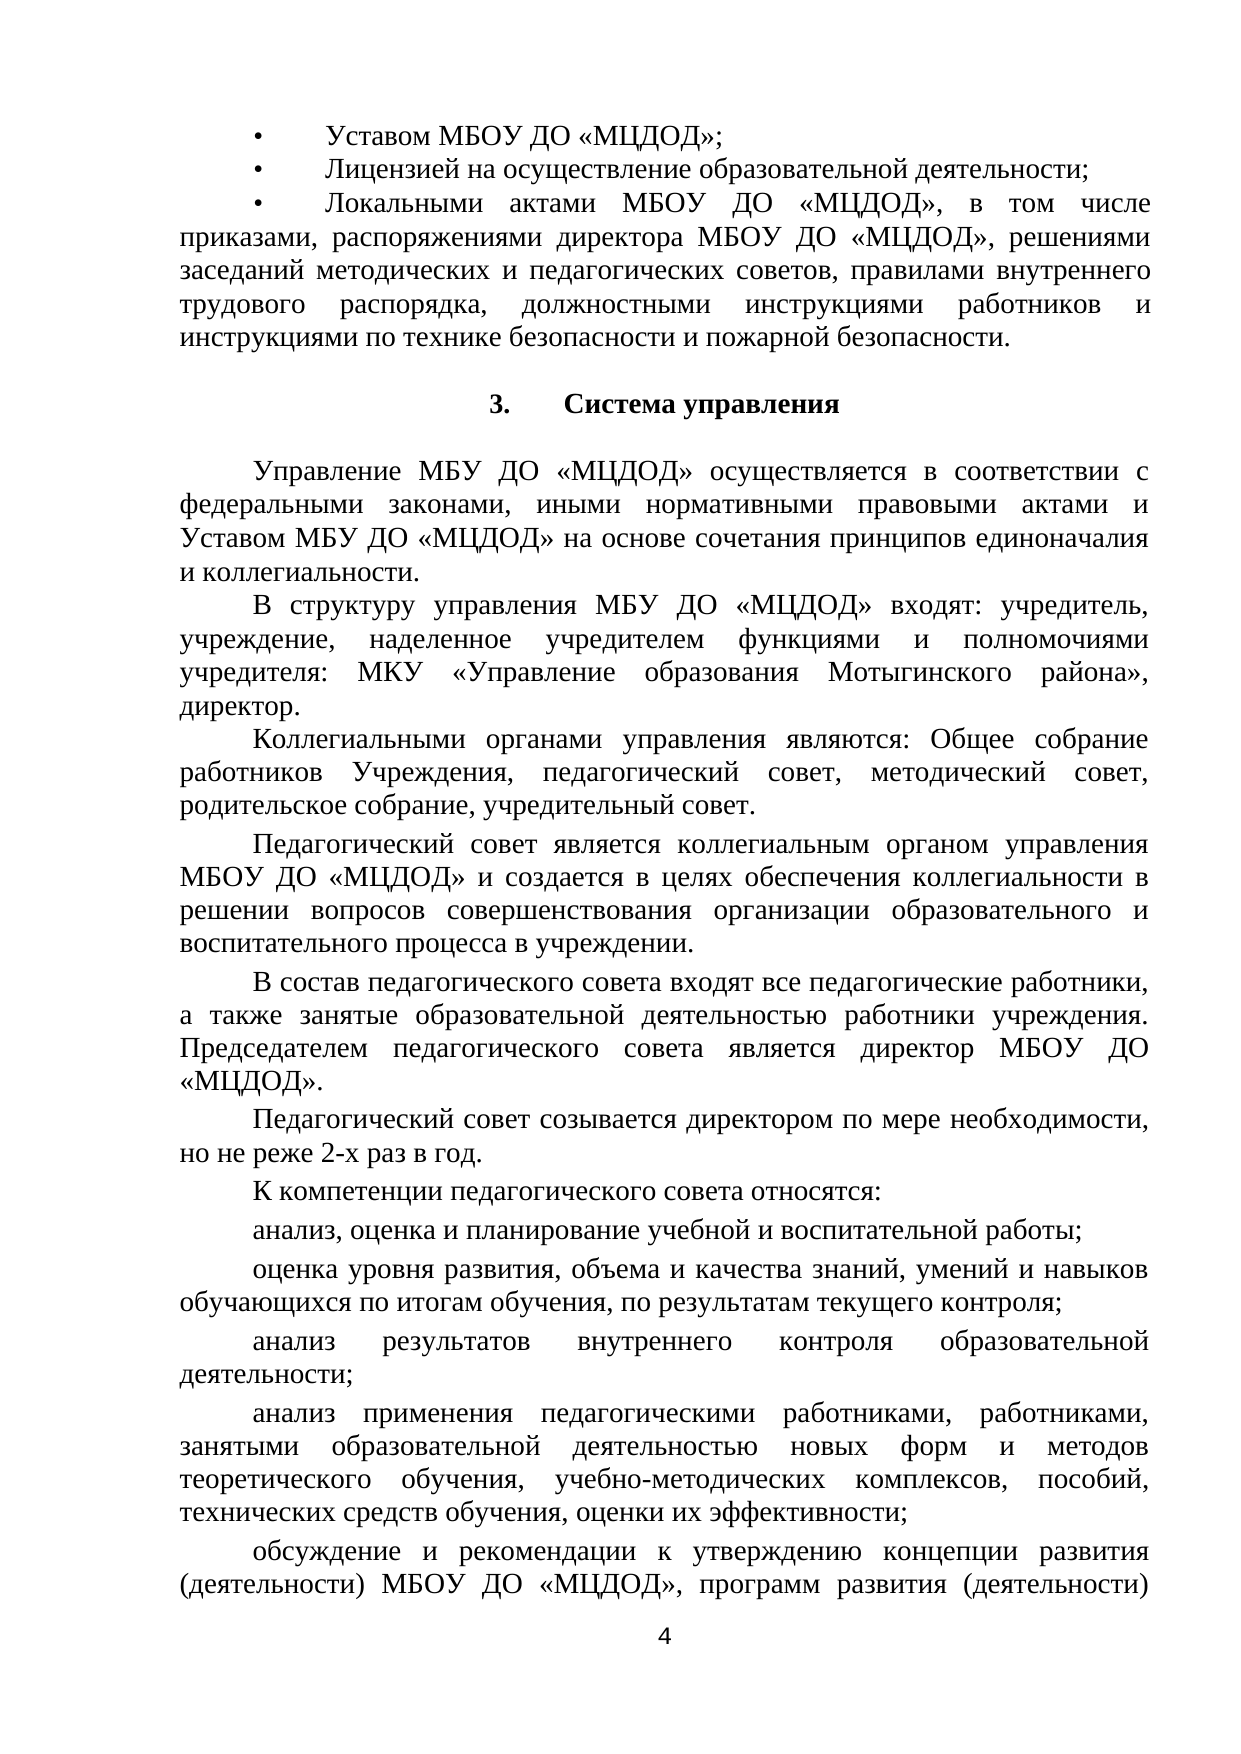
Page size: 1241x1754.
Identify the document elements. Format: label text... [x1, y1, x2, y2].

text оценка уровня развития, объема и качества знаний, умений и навыков обучающихся по итогам обучения, по результатам текущего контроля; [179, 1252, 1149, 1318]
list Локальными актами МБОУ ДО «МЦДОД», в том числе приказами, распоряжениями директора МБОУ ДО «МЦДОД», решениями заседаний методических и педагогических советов, правилами внутреннего трудового распорядка, должностными инструкциями работников и инструкциями по технике безопасности и пожарной безопасности. [179, 185, 1152, 353]
text К компетенции педагогического совета относятся: [179, 1174, 1149, 1207]
text В состав педагогического совета входят все педагогические работники, а также занятые образовательной деятельностью работники учреждения. Председателем педагогического совета является директор МБОУ ДО «МЦДОД». [179, 965, 1149, 1097]
list Уставом МБОУ ДО «МЦДОД»; [179, 118, 1152, 152]
text анализ результатов внутреннего контроля образовательной деятельности; [179, 1324, 1149, 1390]
text В структуру управления МБУ ДО «МЦДОД» входят: учредитель, учреждение, наделенное учредителем функциями и полномочиями учредителя: МКУ «Управление образования Мотыгинского района», директор. [179, 588, 1149, 722]
text Педагогический совет является коллегиальным органом управления МБОУ ДО «МЦДОД» и создается в целях обеспечения коллегиальности в решении вопросов совершенствования организации образовательного и воспитательного процесса в учреждении. [179, 827, 1149, 959]
text анализ, оценка и планирование учебной и воспитательной работы; [179, 1213, 1149, 1246]
text анализ применения педагогическими работниками, работниками, занятыми образовательной деятельностью новых форм и методов теоретического обучения, учебно-методических комплексов, пособий, технических средств обучения, оценки их эффективности; [179, 1396, 1149, 1528]
text Педагогический совет созывается директором по мере необходимости, но не реже 2-х раз в год. [179, 1103, 1149, 1169]
text Коллегиальными органами управления являются: Общее собрание работников Учреждения, педагогический совет, методический совет, родительское собрание, учредительный совет. [179, 722, 1149, 821]
text Управление МБУ ДО «МЦДОД» осуществляется в соответствии с федеральными законами, иными нормативными правовыми актами и Уставом МБУ ДО «МЦДОД» на основе сочетания принципов единоначалия и коллегиальности. [179, 453, 1149, 588]
list Система управления [177, 386, 1152, 420]
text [179, 1534, 1149, 1600]
list Лицензией на осуществление образовательной деятельности; [179, 152, 1152, 185]
